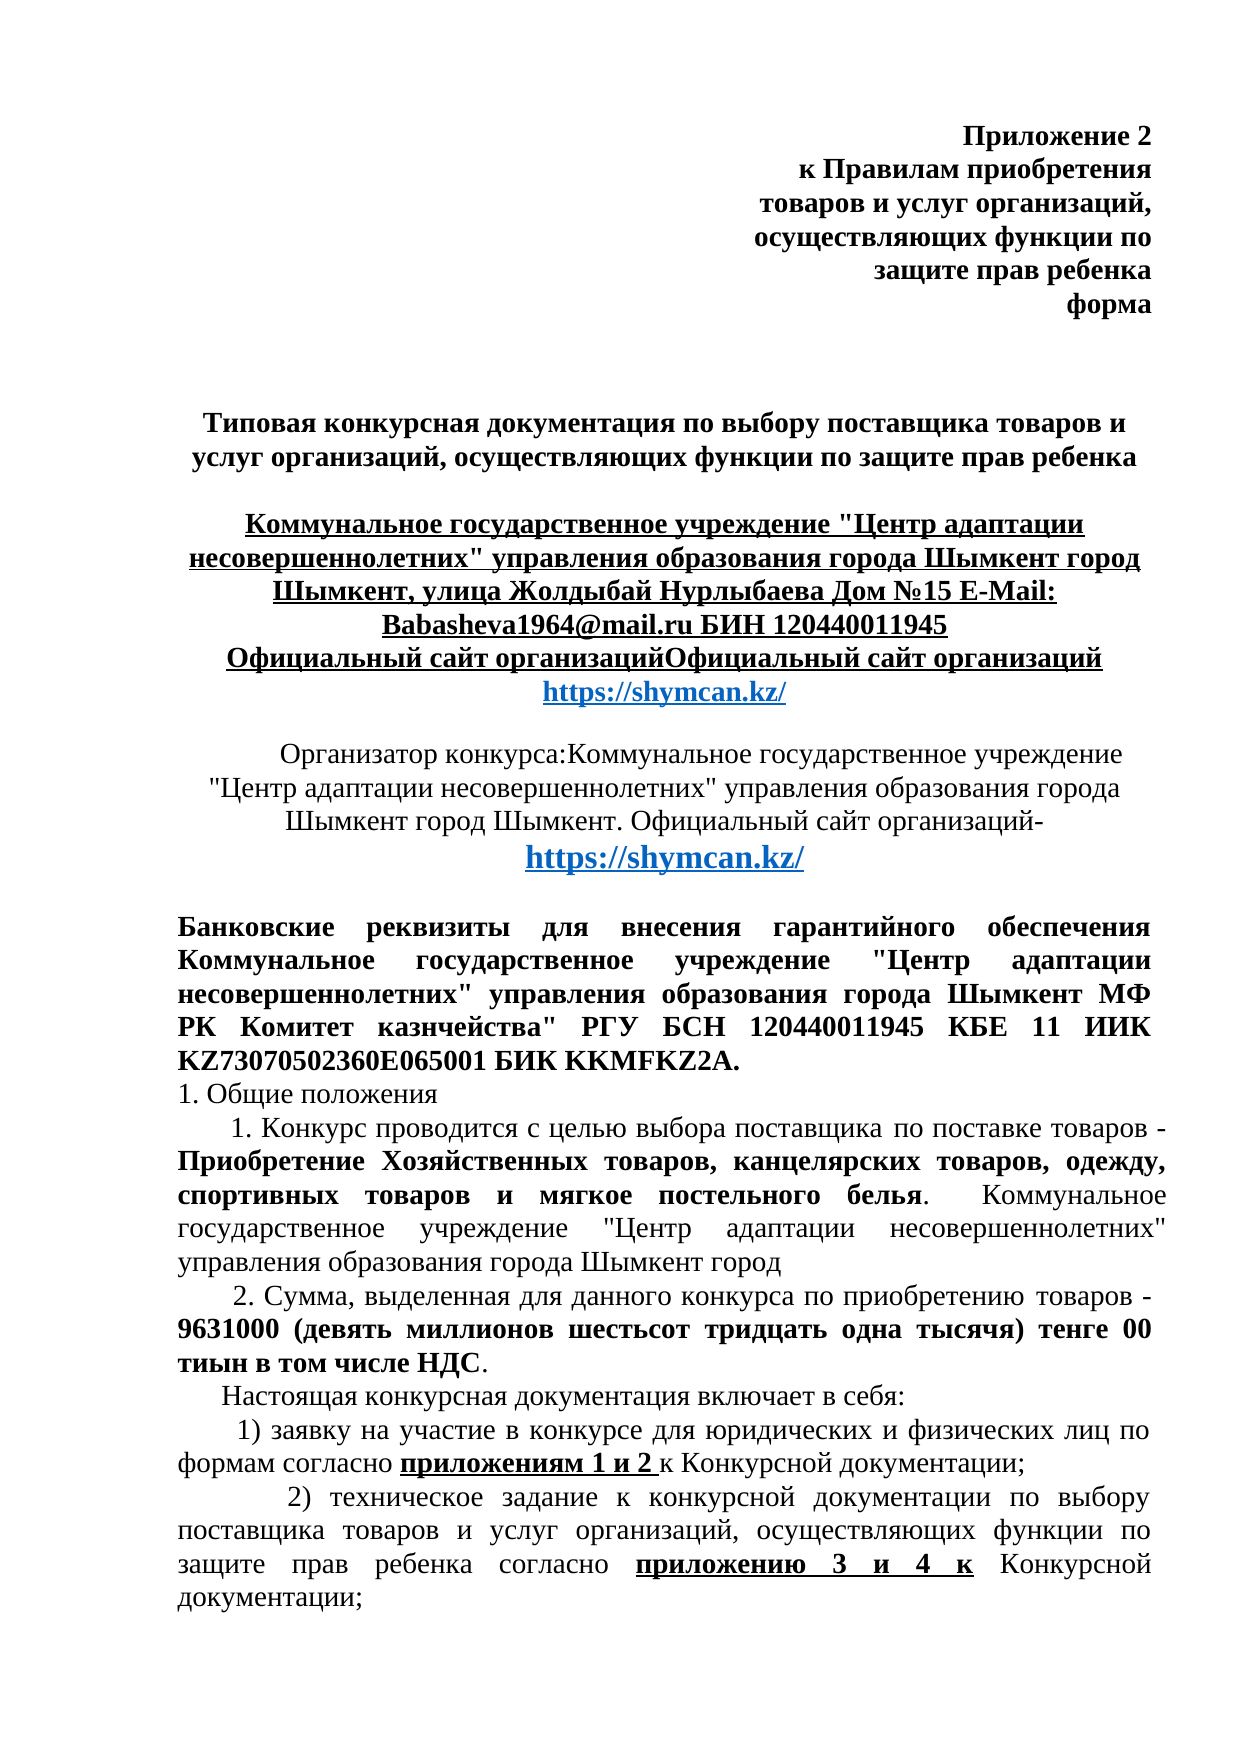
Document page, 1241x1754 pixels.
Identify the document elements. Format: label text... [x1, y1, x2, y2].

text к Правилам приобретения [177, 152, 1152, 185]
text Банковские реквизиты для внесения гарантийного обеспечения Коммунальное государственное учреждение "Центр адаптации несовершеннолетних" управления образования города Шымкент МФ РК Комитет казнчейства" РГУ БСН 120440011945 КБЕ 11 ИИК KZ73070502360Е065001 БИК KKMFKZ2A. [177, 909, 1152, 1076]
text 2) техническое задание к конкурсной документации по выбору поставщика товаров и услуг организаций, осуществляющих функции по защите прав ребенка согласно приложению 3 и 4 к Конкурсной документации; [177, 1479, 1152, 1613]
text Настоящая конкурсная документация включает в себя: [177, 1378, 1152, 1412]
text осуществляющих функции по [177, 219, 1152, 252]
text Приложение 2 [177, 118, 1152, 152]
text товаров и услуг организаций, [177, 185, 1152, 219]
text Официальный сайт организацийОфициальный сайт организаций https://shymcan.kz/ [177, 640, 1152, 707]
text 1. Общие положения [177, 1076, 1152, 1110]
text 1. Конкурс проводится с целью выбора поставщика по поставке товаров - Приобретение Хозяйственных товаров, канцелярских товаров, одежду, спортивных товаров и мягкое постельного белья. Коммунальное государственное учреждение "Центр адаптации несовершеннолетних" управления образования города Шымкент город [177, 1110, 1167, 1278]
text 1) заявку на участие в конкурсе для юридических и физических лиц по формам согласно приложениям 1 и 2 к Конкурсной документации; [177, 1412, 1152, 1479]
text форма [177, 286, 1152, 319]
text защите прав ребенка [177, 252, 1152, 286]
text Коммунальное государственное учреждение "Центр адаптации несовершеннолетних" управления образования города Шымкент город Шымкент, улица Жолдыбай Нурлыбаева Дом №15 E-Mail: Babasheva1964@mail.ru БИН 120440011945 [177, 506, 1152, 640]
text Типовая конкурсная документация по выбору поставщика товаров и услуг организаций, осуществляющих функции по защите прав ребенка [177, 406, 1152, 473]
text Организатор конкурса:Коммунальное государственное учреждение "Центр адаптации несовершеннолетних" управления образования города Шымкент город Шымкент. Официальный сайт организаций- https://shymcan.kz/ [177, 736, 1152, 875]
text 2. Сумма, выделенная для данного конкурса по приобретению товаров - 9631000 (девять миллионов шестьсот тридцать одна тысячя) тенге 00 тиын в том числе НДС. [177, 1278, 1152, 1378]
